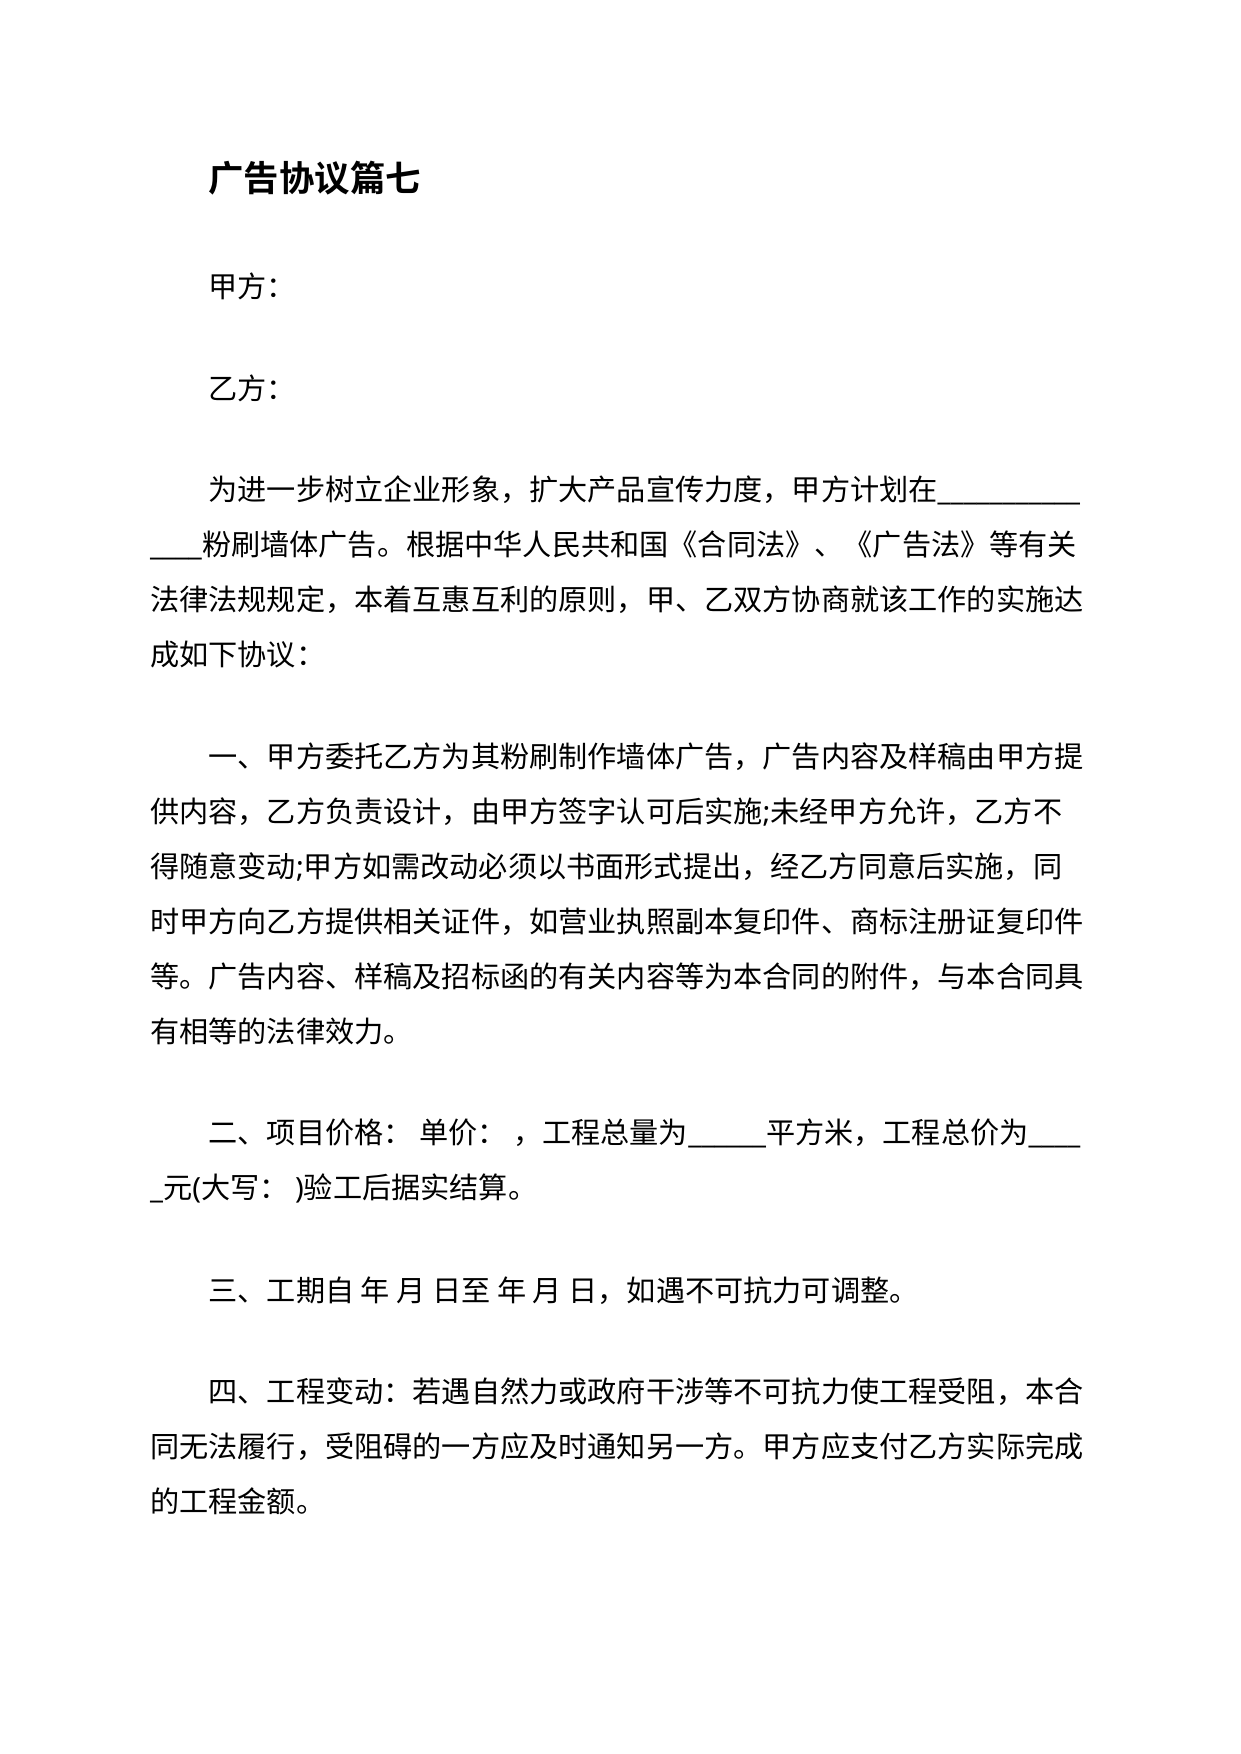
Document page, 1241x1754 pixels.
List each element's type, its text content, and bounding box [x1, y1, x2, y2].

text 四、工程变动：若遇自然力或政府干涉等不可抗力使工程受阻，本合同无法履行，受阻碍的一方应及时通知另一方。甲方应支付乙方实际完成的工程金额。 [150, 1369, 1090, 1521]
text 为进一步树立企业形象，扩大产品宣传力度，甲方计划在_______________粉刷墙体广告。根据中华人民共和国《合同法》、《广告法》等有关法律法规规定，本着互惠互利的原则，甲、乙双方协商就该工作的实施达成如下协议： [150, 467, 1090, 674]
text 一、甲方委托乙方为其粉刷制作墙体广告，广告内容及样稿由甲方提供内容，乙方负责设计，由甲方签字认可后实施;未经甲方允许，乙方不得随意变动;甲方如需改动必须以书面形式提出，经乙方同意后实施，同时甲方向乙方提供相关证件，如营业执照副本复印件、商标注册证复印件等。广告内容、样稿及招标函的有关内容等为本合同的附件，与本合同具有相等的法律效力。 [150, 734, 1090, 1051]
text 甲方： [150, 263, 1090, 306]
text 乙方： [150, 365, 1090, 407]
text 三、工期自 年 月 日至 年 月 日，如遇不可抗力可调整。 [150, 1267, 1090, 1309]
text 二、项目价格： 单价： ，工程总量为______平方米，工程总价为_____元(大写： )验工后据实结算。 [150, 1110, 1090, 1207]
text 广告协议篇七 [150, 150, 1090, 201]
